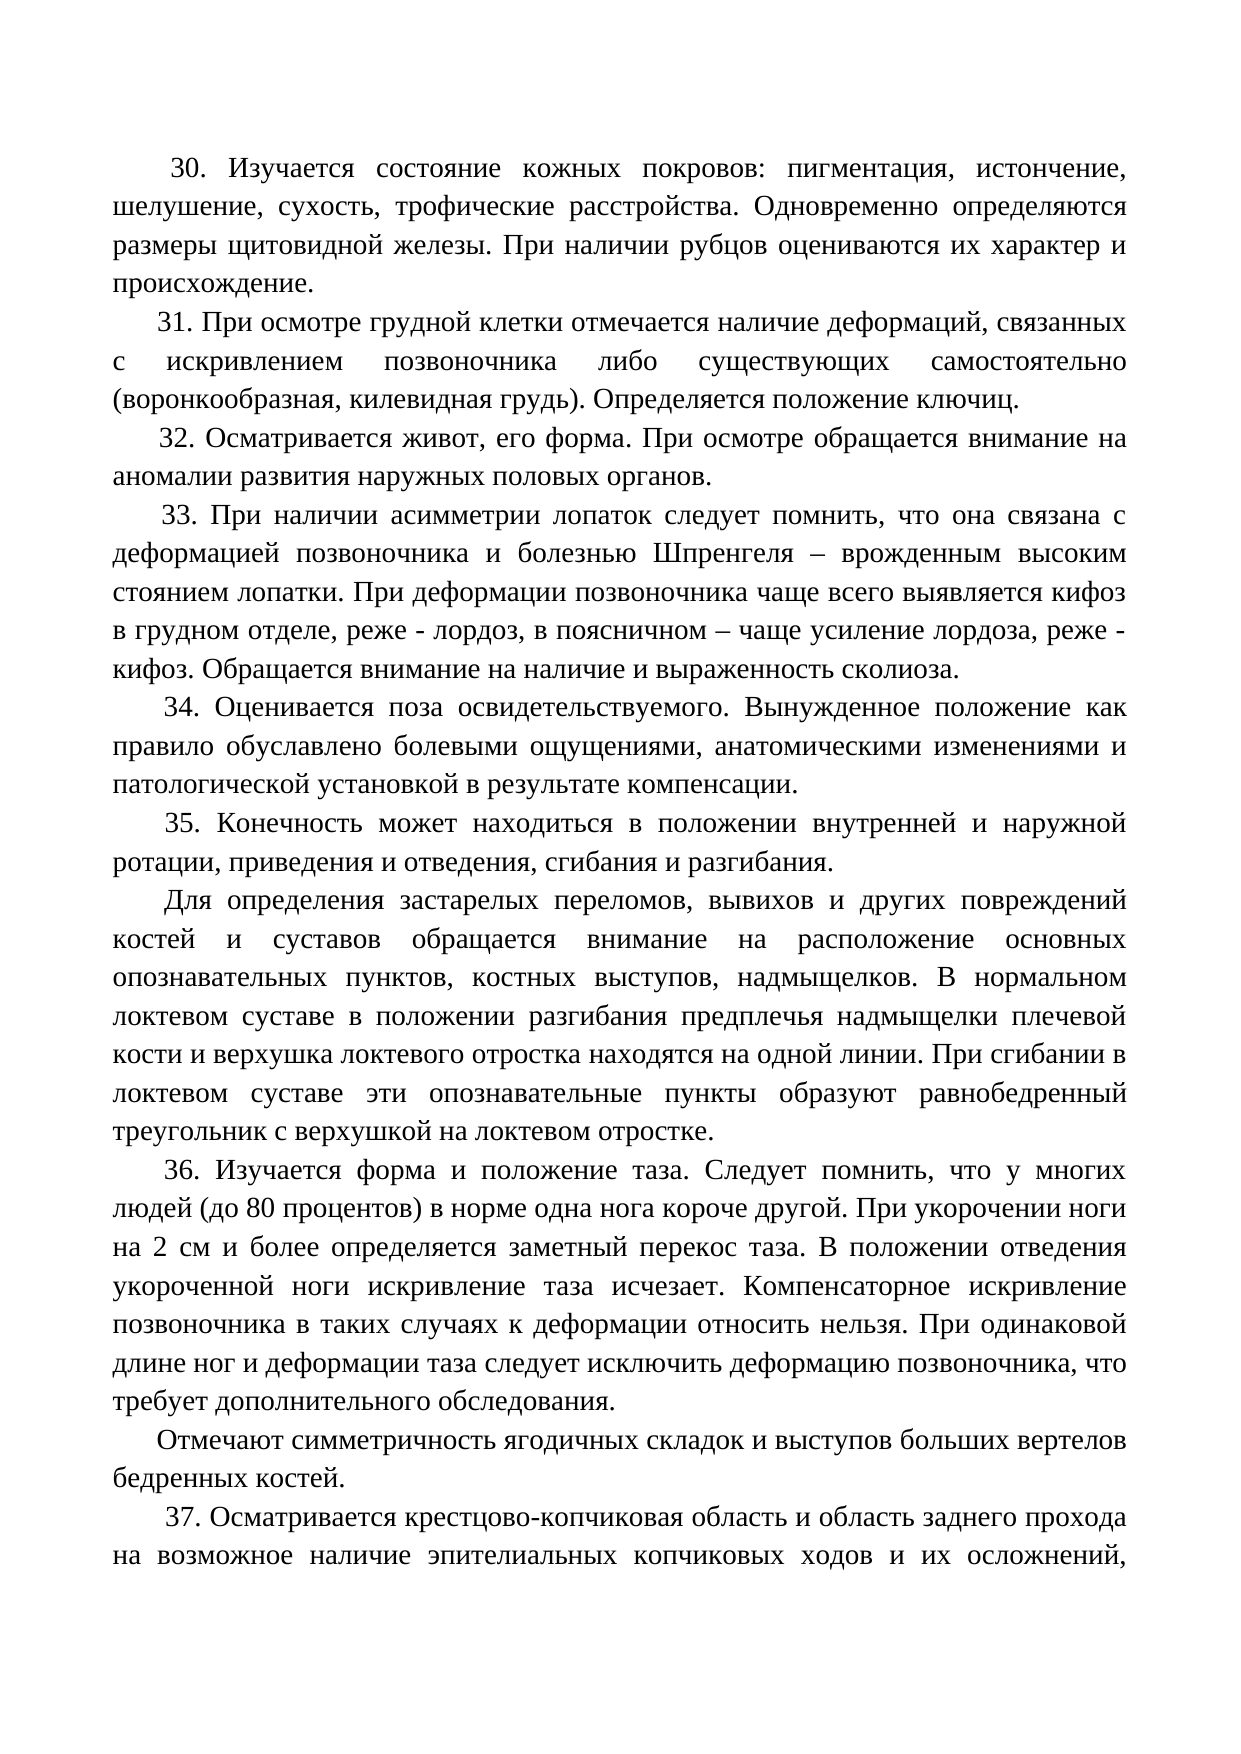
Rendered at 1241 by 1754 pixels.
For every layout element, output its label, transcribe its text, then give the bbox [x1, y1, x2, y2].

text 33. При наличии асимметрии лопаток следует помнить, что она связана с деформацией позвоночника и болезнью Шпренгеля – врожденным высоким стоянием лопатки. При деформации позвоночника чаще всего выявляется кифоз в грудном отделе, реже - лордоз, в поясничном – чаще усиление лордоза, реже - кифоз. Обращается внимание на наличие и выраженность сколиоза. [112, 497, 1128, 684]
text 30. Изучается состояние кожных покровов: пигментация, истончение, шелушение, сухость, трофические расстройства. Одновременно определяются размеры щитовидной железы. При наличии рубцов оцениваются их характер и происхождение. [112, 150, 1128, 299]
text Отмечают симметричность ягодичных складок и выступов больших вертелов бедренных костей. [112, 1422, 1128, 1494]
text 36. Изучается форма и положение таза. Следует помнить, что у многих людей (до 80 процентов) в норме одна нога короче другой. При укорочении ноги на 2 см и более определяется заметный перекос таза. В положении отведения укороченной ноги искривление таза исчезает. Компенсаторное искривление позвоночника в таких случаях к деформации относить нельзя. При одинаковой длине ног и деформации таза следует исключить деформацию позвоночника, что требует дополнительного обследования. [112, 1152, 1128, 1417]
text 31. При осмотре грудной клетки отмечается наличие деформаций, связанных с искривлением позвоночника либо существующих самостоятельно (воронкообразная, килевидная грудь). Определяется положение ключиц. [112, 304, 1128, 415]
text 34. Оценивается поза освидетельствуемого. Вынужденное положение как правило обуславлено болевыми ощущениями, анатомическими изменениями и патологической установкой в результате компенсации. [112, 689, 1128, 800]
text Для определения застарелых переломов, вывихов и других повреждений костей и суставов обращается внимание на расположение основных опознавательных пунктов, костных выступов, надмыщелков. В нормальном локтевом суставе в положении разгибания предплечья надмыщелки плечевой кости и верхушка локтевого отростка находятся на одной линии. При сгибании в локтевом суставе эти опознавательные пункты образуют равнобедренный треугольник с верхушкой на локтевом отростке. [112, 882, 1128, 1147]
text 32. Осматривается живот, его форма. При осмотре обращается внимание на аномалии развития наружных половых органов. [112, 420, 1128, 492]
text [112, 1499, 1128, 1571]
text 35. Конечность может находиться в положении внутренней и наружной ротации, приведения и отведения, сгибания и разгибания. [112, 805, 1128, 877]
